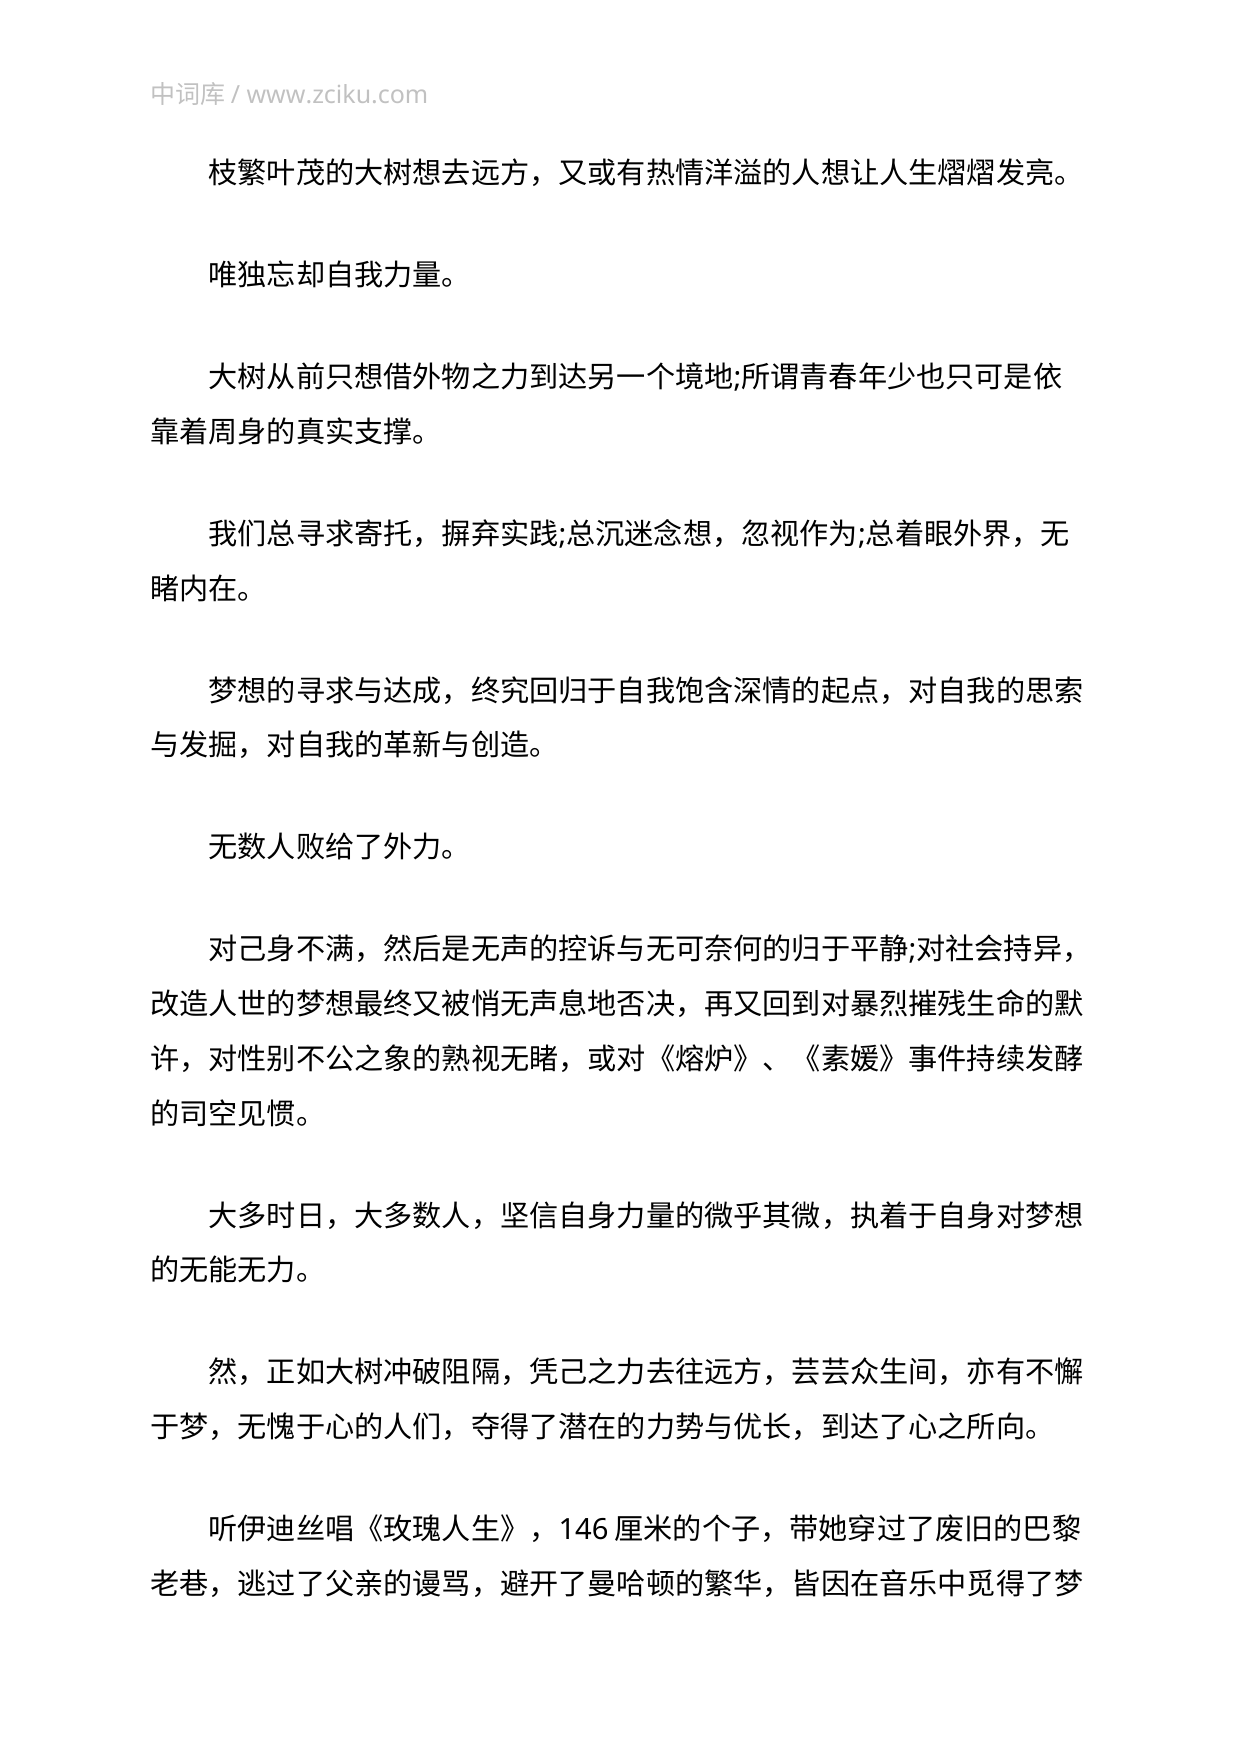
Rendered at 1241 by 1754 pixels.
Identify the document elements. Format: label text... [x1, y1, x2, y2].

text 大多时日，大多数人，坚信自身力量的微乎其微，执着于自身对梦想的无能无力。 [150, 1192, 1090, 1289]
text 枝繁叶茂的大树想去远方，又或有热情洋溢的人想让人生熠熠发亮。 [150, 150, 1090, 192]
text 然，正如大树冲破阻隔，凭己之力去往远方，芸芸众生间，亦有不懈于梦，无愧于心的人们，夺得了潜在的力势与优长，到达了心之所向。 [150, 1349, 1090, 1446]
text 我们总寻求寄托，摒弃实践;总沉迷念想，忽视作为;总着眼外界，无睹内在。 [150, 510, 1090, 608]
text 梦想的寻求与达成，终究回归于自我饱含深情的起点，对自我的思索与发掘，对自我的革新与创造。 [150, 667, 1090, 764]
text 无数人败给了外力。 [150, 824, 1090, 866]
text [150, 1505, 1090, 1603]
text 大树从前只想借外物之力到达另一个境地;所谓青春年少也只可是依靠着周身的真实支撑。 [150, 353, 1090, 451]
text 唯独忘却自我力量。 [150, 252, 1090, 294]
text 对己身不满，然后是无声的控诉与无可奈何的归于平静;对社会持异，改造人世的梦想最终又被悄无声息地否决，再又回到对暴烈摧残生命的默许，对性别不公之象的熟视无睹，或对《熔炉》、《素媛》事件持续发酵的司空见惯。 [150, 926, 1090, 1133]
